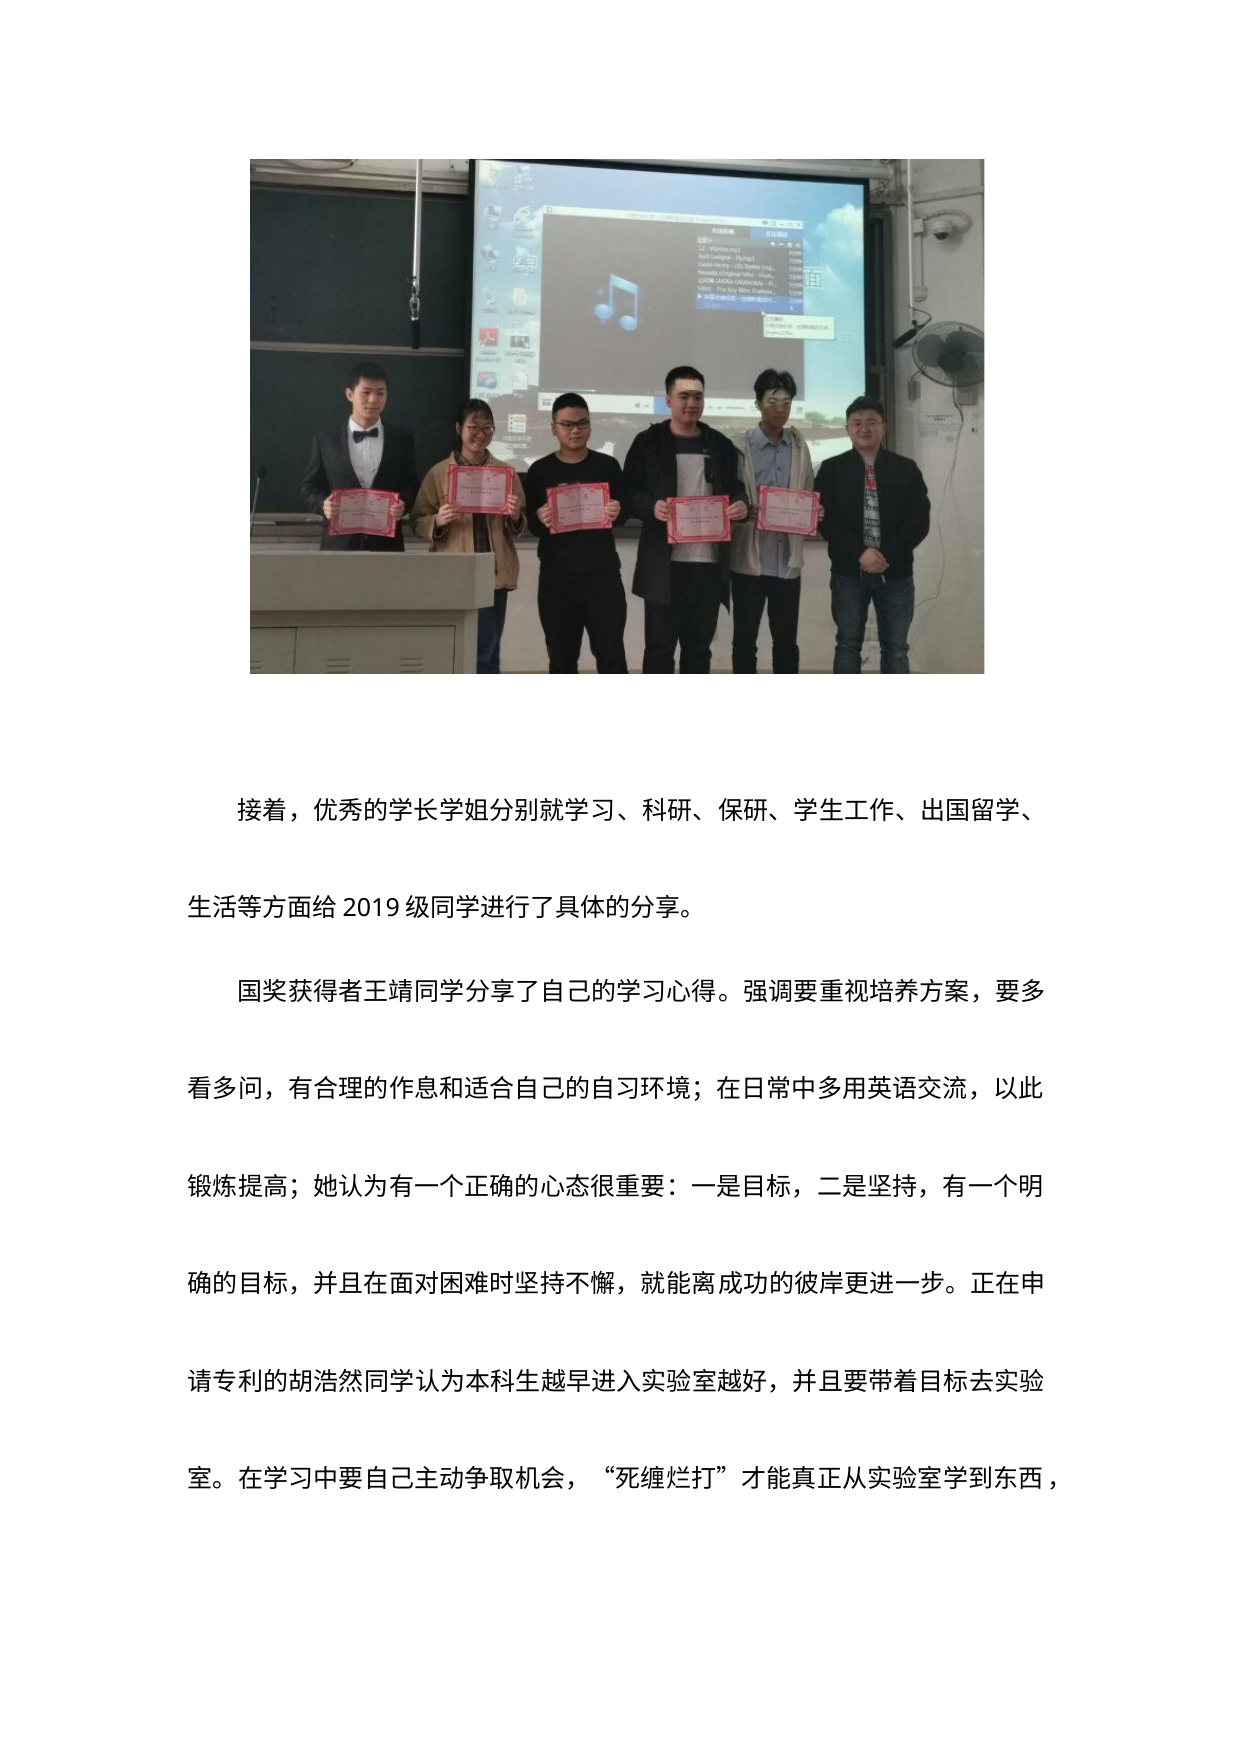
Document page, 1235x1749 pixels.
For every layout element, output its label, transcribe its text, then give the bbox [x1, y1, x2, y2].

text 接着，优秀的学长学姐分别就学习、科研、保研、学生工作、出国留学、生活等方面给2019级同学进行了具体的分享。 [187, 776, 1047, 938]
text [187, 957, 1047, 1509]
picture [250, 159, 985, 674]
